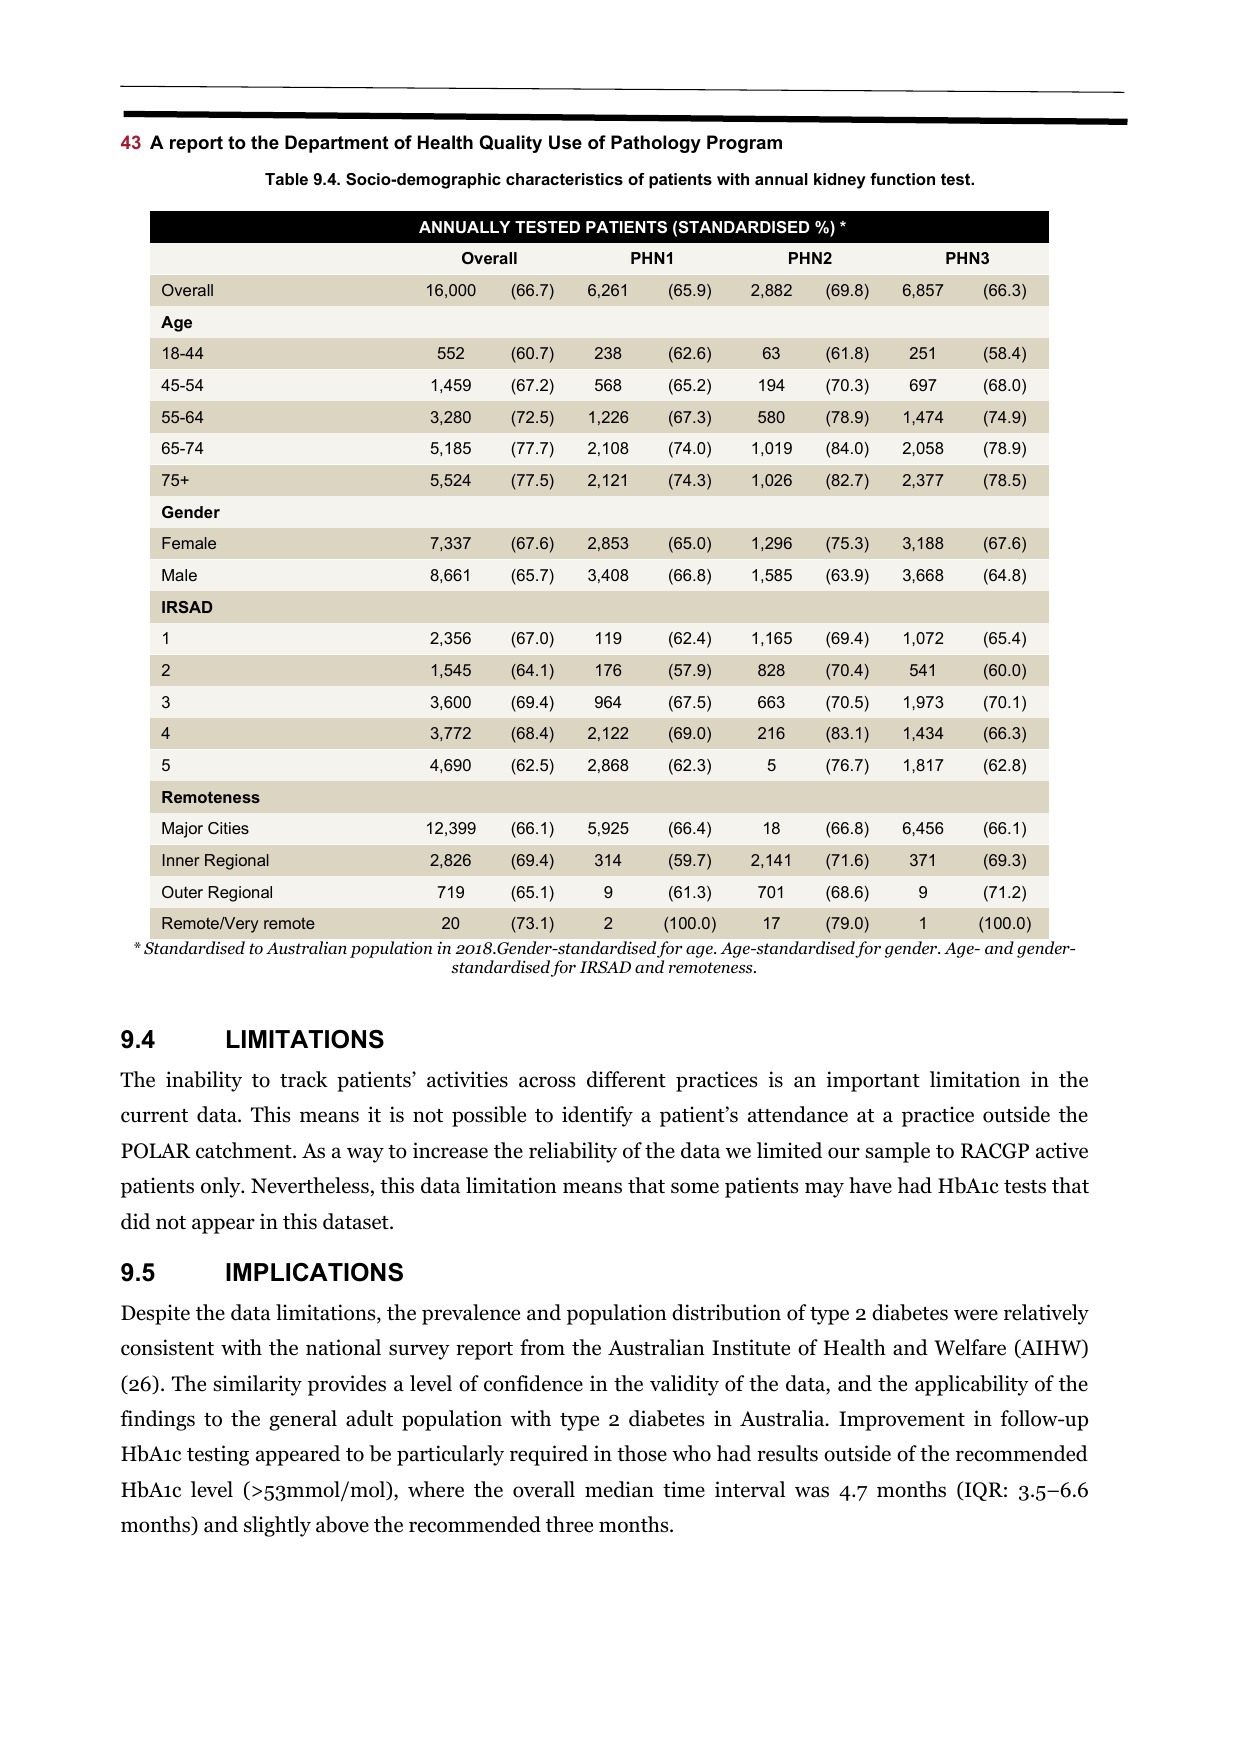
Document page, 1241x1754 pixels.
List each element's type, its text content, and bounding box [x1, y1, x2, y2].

table_cell (74.0) [645, 433, 734, 464]
table_cell 2,058 [886, 433, 960, 464]
table_cell (65.1) [494, 876, 571, 908]
table_cell 20 [408, 908, 494, 939]
table_cell PHN3 [886, 243, 1049, 274]
table_cell (62.6) [645, 338, 734, 369]
table_cell 119 [571, 623, 645, 654]
table_cell 2,122 [571, 718, 645, 749]
table_cell (100.0) [960, 908, 1049, 939]
table_cell (69.4) [494, 686, 571, 718]
table_cell (66.1) [960, 813, 1049, 844]
table_cell 541 [886, 655, 960, 686]
table_cell [571, 306, 645, 338]
title Table 9.4. Socio-demographic characteristics of patients with annual kidney function test. [150, 170, 1090, 189]
table_cell 2,868 [571, 750, 645, 781]
table_cell (66.8) [645, 560, 734, 591]
table_cell [734, 306, 809, 338]
table_cell 55-64 [150, 401, 408, 433]
table_cell 314 [571, 845, 645, 876]
table_cell 6,857 [886, 275, 960, 306]
table_cell 3,600 [408, 686, 494, 718]
table_cell 5,185 [408, 433, 494, 464]
table_cell [960, 591, 1049, 623]
table_cell [886, 306, 960, 338]
table_cell (62.4) [645, 623, 734, 654]
subtitle 9.5 Implications [120, 1258, 1090, 1287]
table_cell 9 [886, 876, 960, 908]
table_cell 1,585 [734, 560, 809, 591]
text * Standardised to Australian population in 2018.Gender-standardised for age. Age-standardised for gender. Age- and gender-standardised for IRSAD and remoteness. [120, 939, 1090, 977]
table_cell (66.4) [645, 813, 734, 844]
table_cell (66.8) [809, 813, 886, 844]
table_cell (79.0) [809, 908, 886, 939]
subtitle 9.4 Limitations [120, 1025, 1090, 1054]
table_cell 5,524 [408, 465, 494, 496]
table_cell 1,226 [571, 401, 645, 433]
table_cell 1,019 [734, 433, 809, 464]
table_cell 194 [734, 370, 809, 401]
table_cell [886, 591, 960, 623]
table_cell 2,356 [408, 623, 494, 654]
table_cell 216 [734, 718, 809, 749]
table_cell [645, 306, 734, 338]
table_cell (67.6) [494, 528, 571, 559]
table_cell (66.3) [960, 718, 1049, 749]
table_cell (65.7) [494, 560, 571, 591]
table_cell 3,772 [408, 718, 494, 749]
table_cell (68.6) [809, 876, 886, 908]
table_cell (65.2) [645, 370, 734, 401]
table_cell 663 [734, 686, 809, 718]
table_cell 2,121 [571, 465, 645, 496]
table_cell (66.1) [494, 813, 571, 844]
table_cell (78.9) [809, 401, 886, 433]
table_cell (61.8) [809, 338, 886, 369]
table_cell 964 [571, 686, 645, 718]
table_cell Overall [150, 275, 408, 306]
table_cell Male [150, 560, 408, 591]
table_cell (77.7) [494, 433, 571, 464]
table_cell 1,459 [408, 370, 494, 401]
table_cell 2,141 [734, 845, 809, 876]
table_cell (67.5) [645, 686, 734, 718]
table_cell 1,072 [886, 623, 960, 654]
table_cell (61.3) [645, 876, 734, 908]
table_cell (67.3) [645, 401, 734, 433]
table_cell 2,108 [571, 433, 645, 464]
text The inability to track patients’ activities across different practices is an important limitation in the current data. This means it is not possible to identify a patient’s attendance at a practice outside the POLAR catchment. As a way to increase the reliability of the data we limited our sample to RACGP active patients only. Nevertheless, this data limitation means that some patients may have had HbA1c tests that did not appear in this dataset. [120, 1068, 1090, 1234]
table_cell (69.3) [960, 845, 1049, 876]
table_cell Gender [150, 496, 408, 528]
table_cell 1,434 [886, 718, 960, 749]
table_cell [645, 591, 734, 623]
text Despite the data limitations, the prevalence and population distribution of type 2 diabetes were relatively consistent with the national survey report from the Australian Institute of Health and Welfare (AIHW) (26). The similarity provides a level of confidence in the validity of the data, and the applicability of the findings to the general adult population with type 2 diabetes in Australia. Improvement in follow-up HbA1c testing appeared to be particularly required in those who had results outside of the recommended HbA1c level (>53mmol/mol), where the overall median time interval was 4.7 months (IQR: 3.5–6.6 months) and slightly above the recommended three months. [120, 1301, 1090, 1537]
table_cell 371 [886, 845, 960, 876]
table_cell Outer Regional [150, 876, 408, 908]
table_cell 1,296 [734, 528, 809, 559]
table_cell (83.1) [809, 718, 886, 749]
table_cell 6,261 [571, 275, 645, 306]
table_cell [809, 781, 886, 813]
table_cell 3,188 [886, 528, 960, 559]
table_cell [960, 306, 1049, 338]
table_cell (65.0) [645, 528, 734, 559]
table_cell 2 [150, 655, 408, 686]
table_cell [734, 781, 809, 813]
table_cell (62.5) [494, 750, 571, 781]
table_cell 3 [150, 686, 408, 718]
table_cell 18 [734, 813, 809, 844]
table_cell [886, 781, 960, 813]
table_cell (57.9) [645, 655, 734, 686]
table_cell 1,026 [734, 465, 809, 496]
table_cell 4 [150, 718, 408, 749]
table_cell (69.8) [809, 275, 886, 306]
table_cell [408, 496, 494, 528]
table_cell (62.3) [645, 750, 734, 781]
table_cell (68.0) [960, 370, 1049, 401]
table_cell 45-54 [150, 370, 408, 401]
table_cell [571, 781, 645, 813]
table_cell IRSAD [150, 591, 408, 623]
table_cell (70.5) [809, 686, 886, 718]
table_cell 1,474 [886, 401, 960, 433]
table_cell (58.4) [960, 338, 1049, 369]
table_cell 1,973 [886, 686, 960, 718]
table_cell (76.7) [809, 750, 886, 781]
table_cell 2,853 [571, 528, 645, 559]
table_cell 1,545 [408, 655, 494, 686]
table_cell (67.2) [494, 370, 571, 401]
table_cell 6,456 [886, 813, 960, 844]
table_cell (74.9) [960, 401, 1049, 433]
table_cell Inner Regional [150, 845, 408, 876]
table_cell (62.8) [960, 750, 1049, 781]
table_cell 701 [734, 876, 809, 908]
table_cell (100.0) [645, 908, 734, 939]
table_cell 2 [571, 908, 645, 939]
table_cell 9 [571, 876, 645, 908]
table_cell (65.9) [645, 275, 734, 306]
table_cell 5 [734, 750, 809, 781]
table_cell 2,377 [886, 465, 960, 496]
table_cell [571, 496, 645, 528]
table_cell 251 [886, 338, 960, 369]
table_cell Overall [408, 243, 571, 274]
table_cell 18-44 [150, 338, 408, 369]
table_cell 3,408 [571, 560, 645, 591]
table_cell (60.0) [960, 655, 1049, 686]
table_cell (74.3) [645, 465, 734, 496]
table_cell 697 [886, 370, 960, 401]
table_cell [494, 781, 571, 813]
table_cell (63.9) [809, 560, 886, 591]
table_cell PHN2 [734, 243, 886, 274]
table_cell 3,280 [408, 401, 494, 433]
table_cell Major Cities [150, 813, 408, 844]
table_cell (67.0) [494, 623, 571, 654]
table_cell Female [150, 528, 408, 559]
table_cell 580 [734, 401, 809, 433]
table_cell 7,337 [408, 528, 494, 559]
table_cell (70.3) [809, 370, 886, 401]
table_cell (84.0) [809, 433, 886, 464]
table_cell (60.7) [494, 338, 571, 369]
table_cell (66.7) [494, 275, 571, 306]
table_cell (71.6) [809, 845, 886, 876]
table_cell 5,925 [571, 813, 645, 844]
table_cell Remote/Very remote [150, 908, 408, 939]
table_cell 12,399 [408, 813, 494, 844]
table_cell 719 [408, 876, 494, 908]
table_cell Age [150, 306, 408, 338]
table_cell [809, 591, 886, 623]
table_cell [960, 781, 1049, 813]
table_header [150, 211, 408, 243]
table_cell (64.1) [494, 655, 571, 686]
table_cell [960, 496, 1049, 528]
table_cell (59.7) [645, 845, 734, 876]
table_cell 65-74 [150, 433, 408, 464]
table_cell 1 [886, 908, 960, 939]
table_cell 2,882 [734, 275, 809, 306]
table_cell [494, 591, 571, 623]
table_cell Remoteness [150, 781, 408, 813]
table_cell [645, 496, 734, 528]
table_cell [809, 306, 886, 338]
table_cell 4,690 [408, 750, 494, 781]
table_cell [150, 243, 408, 274]
table_cell 75+ [150, 465, 408, 496]
table_cell [494, 306, 571, 338]
table_cell (67.6) [960, 528, 1049, 559]
table_cell (69.4) [494, 845, 571, 876]
table_cell (66.3) [960, 275, 1049, 306]
table_cell [571, 591, 645, 623]
table_cell [734, 496, 809, 528]
table_cell (70.1) [960, 686, 1049, 718]
table_cell [408, 781, 494, 813]
table_cell [809, 496, 886, 528]
table_cell (82.7) [809, 465, 886, 496]
table_cell 1 [150, 623, 408, 654]
table_cell 17 [734, 908, 809, 939]
table_cell (64.8) [960, 560, 1049, 591]
table_cell (77.5) [494, 465, 571, 496]
table_cell 63 [734, 338, 809, 369]
table_cell [886, 496, 960, 528]
table_cell (68.4) [494, 718, 571, 749]
table_cell (78.5) [960, 465, 1049, 496]
table_cell (71.2) [960, 876, 1049, 908]
table_cell 2,826 [408, 845, 494, 876]
table_cell 5 [150, 750, 408, 781]
table_cell [494, 496, 571, 528]
table_cell [408, 591, 494, 623]
table_cell 8,661 [408, 560, 494, 591]
table_cell (69.0) [645, 718, 734, 749]
table_cell (73.1) [494, 908, 571, 939]
table_cell (69.4) [809, 623, 886, 654]
table_cell [645, 781, 734, 813]
table_cell (72.5) [494, 401, 571, 433]
table_cell 3,668 [886, 560, 960, 591]
table_header Annually tested patients (standardised %) * [408, 211, 1049, 243]
table_cell 16,000 [408, 275, 494, 306]
table_cell 568 [571, 370, 645, 401]
table_cell 552 [408, 338, 494, 369]
table_cell (65.4) [960, 623, 1049, 654]
table_cell 1,165 [734, 623, 809, 654]
table_cell 1,817 [886, 750, 960, 781]
table_cell 828 [734, 655, 809, 686]
table_cell [734, 591, 809, 623]
table_cell PHN1 [571, 243, 734, 274]
table_cell 238 [571, 338, 645, 369]
table_cell [408, 306, 494, 338]
table_cell (70.4) [809, 655, 886, 686]
table_cell (78.9) [960, 433, 1049, 464]
table_cell 176 [571, 655, 645, 686]
table_cell (75.3) [809, 528, 886, 559]
